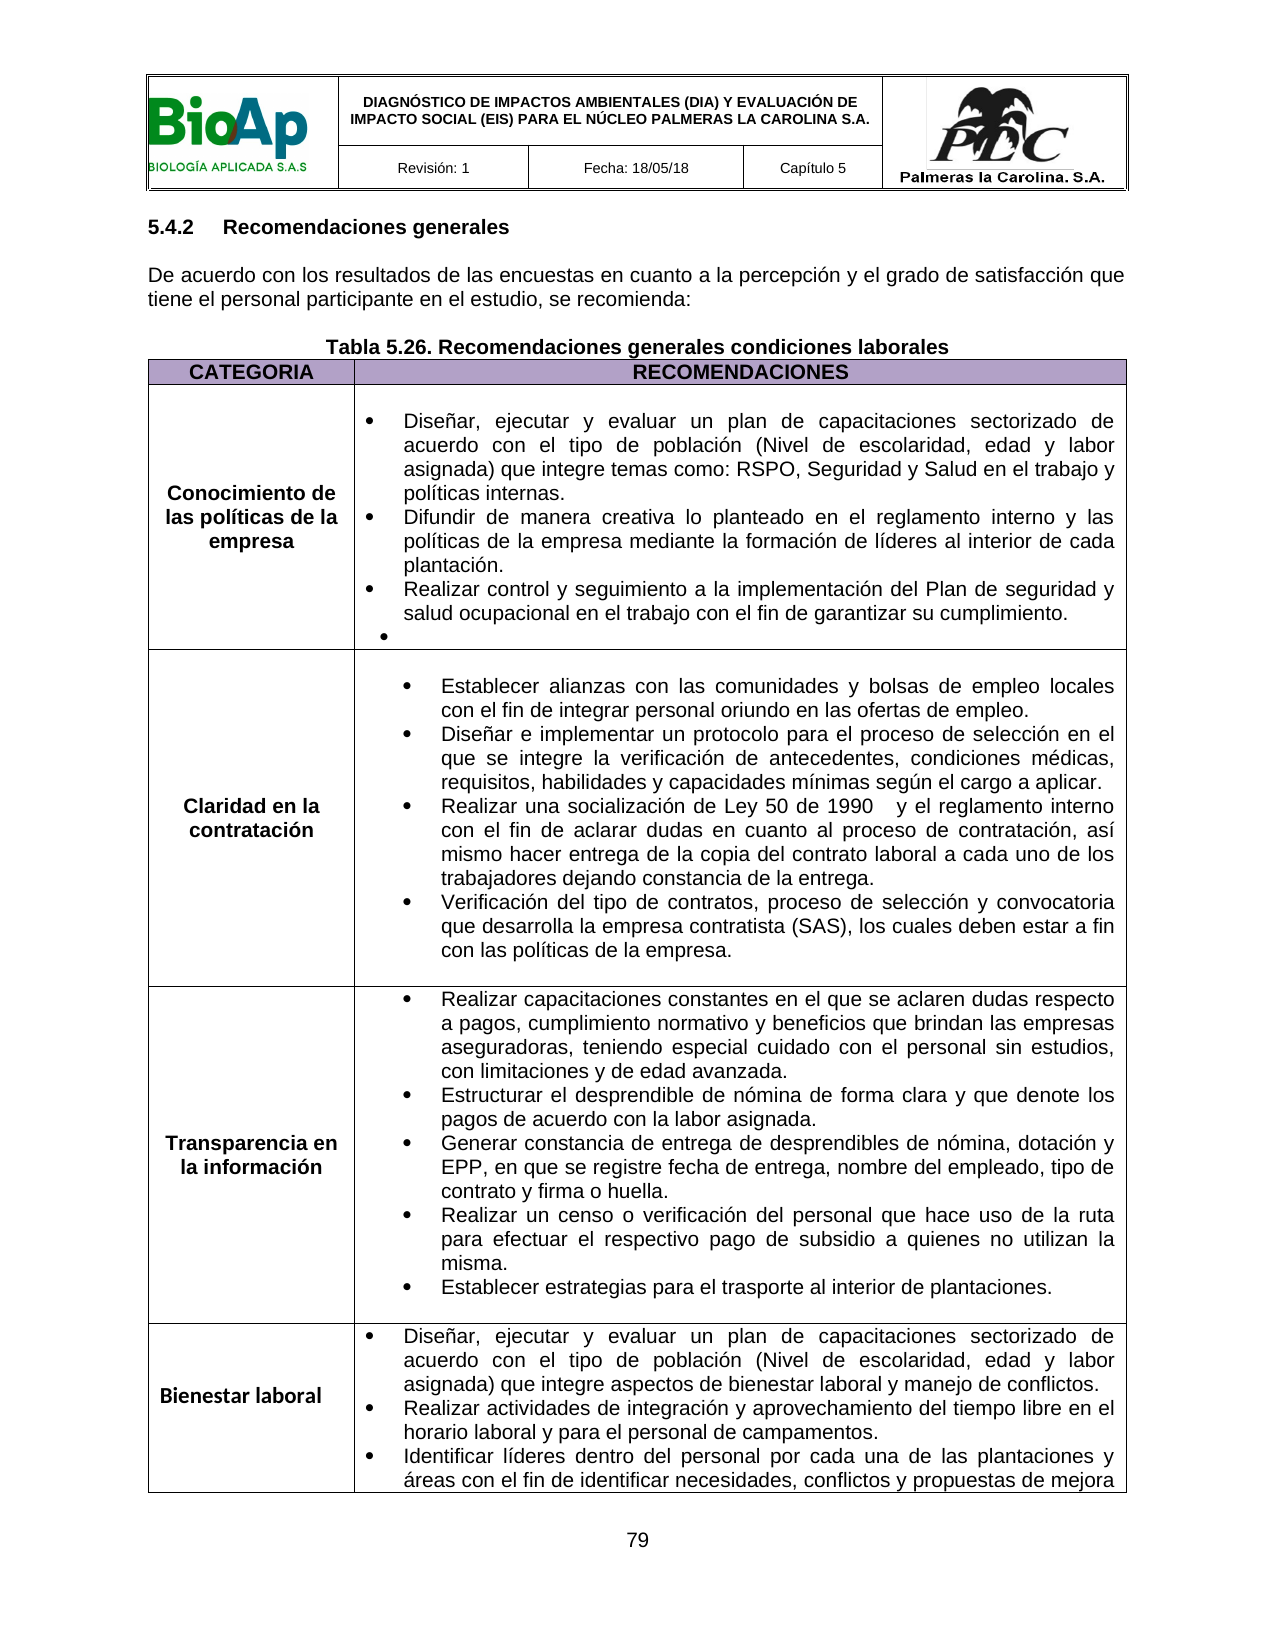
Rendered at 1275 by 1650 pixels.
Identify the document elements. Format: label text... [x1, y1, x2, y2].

table_cell Transparencia en la información [149, 987, 354, 1323]
text De acuerdo con los resultados de las encuestas en cuanto a la percepción y el grado de satisfacción que tiene el personal participante en el estudio, se recomienda: [148, 263, 1127, 311]
picture [889, 77, 1120, 188]
table_cell Realizar capacitaciones constantes en el que se aclaren dudas respecto a pagos, cumplimiento normativo y beneficios que brindan las empresas aseguradoras, teniendo especial cuidado con el personal sin estudios, con limitaciones y de edad avanzada. Estructurar el desprendible de nómina de forma clara y que denote los pagos de acuerdo con la labor asignada. Generar constancia de entrega de desprendibles de nómina, dotación y EPP, en que se registre fecha de entrega, nombre del empleado, tipo de contrato y firma o huella. Realizar un censo o verificación del personal que hace uso de la ruta para efectuar el respectivo pago de subsidio a quienes no utilizan la misma. Establecer estrategias para el trasporte al interior de plantaciones. [355, 987, 1126, 1323]
table_cell Diseñar, ejecutar y evaluar un plan de capacitaciones sectorizado de acuerdo con el tipo de población (Nivel de escolaridad, edad y labor asignada) que integre temas como: RSPO, Seguridad y Salud en el trabajo y políticas internas. Difundir de manera creativa lo planteado en el reglamento interno y las políticas de la empresa mediante la formación de líderes al interior de cada plantación. Realizar control y seguimiento a la implementación del Plan de seguridad y salud ocupacional en el trabajo con el fin de garantizar su cumplimiento. [355, 385, 1126, 649]
table_header RECOMENDACIONES [355, 360, 1126, 384]
table_cell Bienestar laboral [149, 1324, 354, 1492]
table_cell Establecer alianzas con las comunidades y bolsas de empleo locales con el fin de integrar personal oriundo en las ofertas de empleo. Diseñar e implementar un protocolo para el proceso de selección en el que se integre la verificación de antecedentes, condiciones médicas, requisitos, habilidades y capacidades mínimas según el cargo a aplicar. Realizar una socialización de Ley 50 de 1990 y el reglamento interno con el fin de aclarar dudas en cuanto al proceso de contratación, así mismo hacer entrega de la copia del contrato laboral a cada uno de los trabajadores dejando constancia de la entrega. Verificación del tipo de contratos, proceso de selección y convocatoria que desarrolla la empresa contratista (SAS), los cuales deben estar a fin con las políticas de la empresa. [355, 650, 1126, 986]
text Tabla 5.26. Recomendaciones generales condiciones laborales [148, 335, 1127, 359]
picture [149, 93, 309, 185]
table_header CATEGORIA [149, 360, 354, 384]
subtitle Recomendaciones generales [148, 215, 1127, 239]
table_cell Claridad en la contratación [149, 650, 354, 986]
table_cell Conocimiento de las políticas de la empresa [149, 385, 354, 649]
